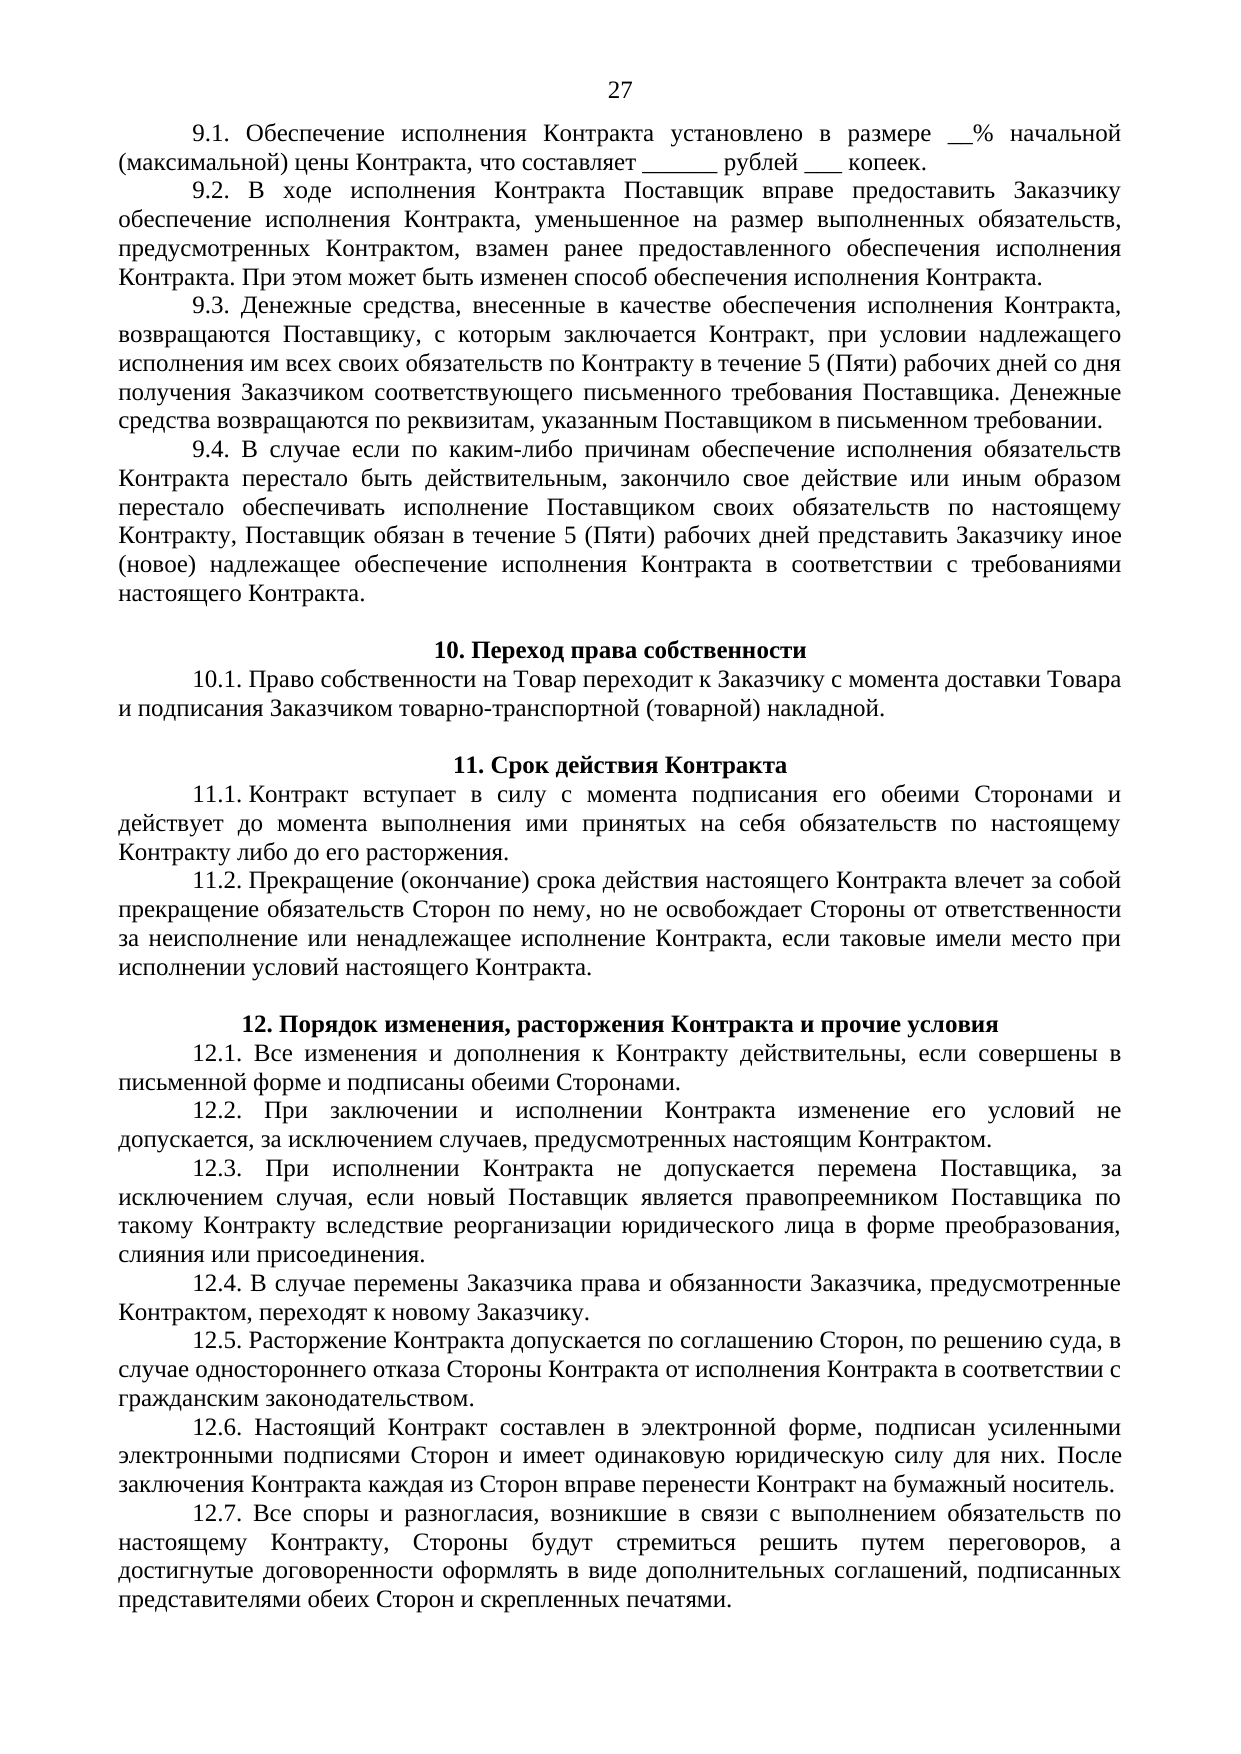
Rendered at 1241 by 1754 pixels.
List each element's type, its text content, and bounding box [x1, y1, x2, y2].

text 11. Срок действия Контракта [118, 751, 1122, 779]
text 12.1. Все изменения и дополнения к Контракту действительны, если совершены в письменной форме и подписаны обеими Сторонами. [118, 1038, 1122, 1096]
text 9.4. В случае если по каким-либо причинам обеспечение исполнения обязательств Контракта перестало быть действительным, закончило свое действие или иным образом перестало обеспечивать исполнение Поставщиком своих обязательств по настоящему Контракту, Поставщик обязан в течение 5 (Пяти) рабочих дней представить Заказчику иное (новое) надлежащее обеспечение исполнения Контракта в соответствии с требованиями настоящего Контракта. [118, 434, 1122, 607]
text 11.1. Контракт вступает в силу с момента подписания его обеими Сторонами и действует до момента выполнения ими принятых на себя обязательств по настоящему Контракту либо до его расторжения. [118, 779, 1122, 866]
text 12.3. При исполнении Контракта не допускается перемена Поставщика, за исключением случая, если новый Поставщик является правопреемником Поставщика по такому Контракту вследствие реорганизации юридического лица в форме преобразования, слияния или присоединения. [118, 1153, 1122, 1268]
text 12.4. В случае перемены Заказчика права и обязанности Заказчика, предусмотренные Контрактом, переходят к новому Заказчику. [118, 1268, 1122, 1326]
text 11.2. Прекращение (окончание) срока действия настоящего Контракта влечет за собой прекращение обязательств Сторон по нему, но не освобождает Стороны от ответственности за неисполнение или ненадлежащее исполнение Контракта, если таковые имели место при исполнении условий настоящего Контракта. [118, 866, 1122, 981]
text 12. Порядок изменения, расторжения Контракта и прочие условия [118, 1009, 1122, 1038]
text 12.5. Расторжение Контракта допускается по соглашению Сторон, по решению суда, в случае одностороннего отказа Стороны Контракта от исполнения Контракта в соответствии с гражданским законодательством. [118, 1326, 1122, 1412]
text 9.3. Денежные средства, внесенные в качестве обеспечения исполнения Контракта, возвращаются Поставщику, с которым заключается Контракт, при условии надлежащего исполнения им всех своих обязательств по Контракту в течение 5 (Пяти) рабочих дней со дня получения Заказчиком соответствующего письменного требования Поставщика. Денежные средства возвращаются по реквизитам, указанным Поставщиком в письменном требовании. [118, 291, 1122, 434]
text 12.6. Настоящий Контракт составлен в электронной форме, подписан усиленными электронными подписями Сторон и имеет одинаковую юридическую силу для них. После заключения Контракта каждая из Сторон вправе перенести Контракт на бумажный носитель. [118, 1412, 1122, 1498]
text 12.2. При заключении и исполнении Контракта изменение его условий не допускается, за исключением случаев, предусмотренных настоящим Контрактом. [118, 1096, 1122, 1153]
text 10. Переход права собственности [118, 636, 1122, 664]
text 10.1. Право собственности на Товар переходит к Заказчику с момента доставки Товара и подписания Заказчиком товарно-транспортной (товарной) накладной. [118, 664, 1122, 722]
text 12.7. Все споры и разногласия, возникшие в связи с выполнением обязательств по настоящему Контракту, Стороны будут стремиться решить путем переговоров, а достигнутые договоренности оформлять в виде дополнительных соглашений, подписанных представителями обеих Сторон и скрепленных печатями. [118, 1498, 1122, 1613]
text 9.2. В ходе исполнения Контракта Поставщик вправе предоставить Заказчику обеспечение исполнения Контракта, уменьшенное на размер выполненных обязательств, предусмотренных Контрактом, взамен ранее предоставленного обеспечения исполнения Контракта. При этом может быть изменен способ обеспечения исполнения Контракта. [118, 176, 1122, 291]
text 9.1. Обеспечение исполнения Контракта установлено в размере __% начальной (максимальной) цены Контракта, что составляет ______ рублей ___ копеек. [118, 118, 1122, 176]
